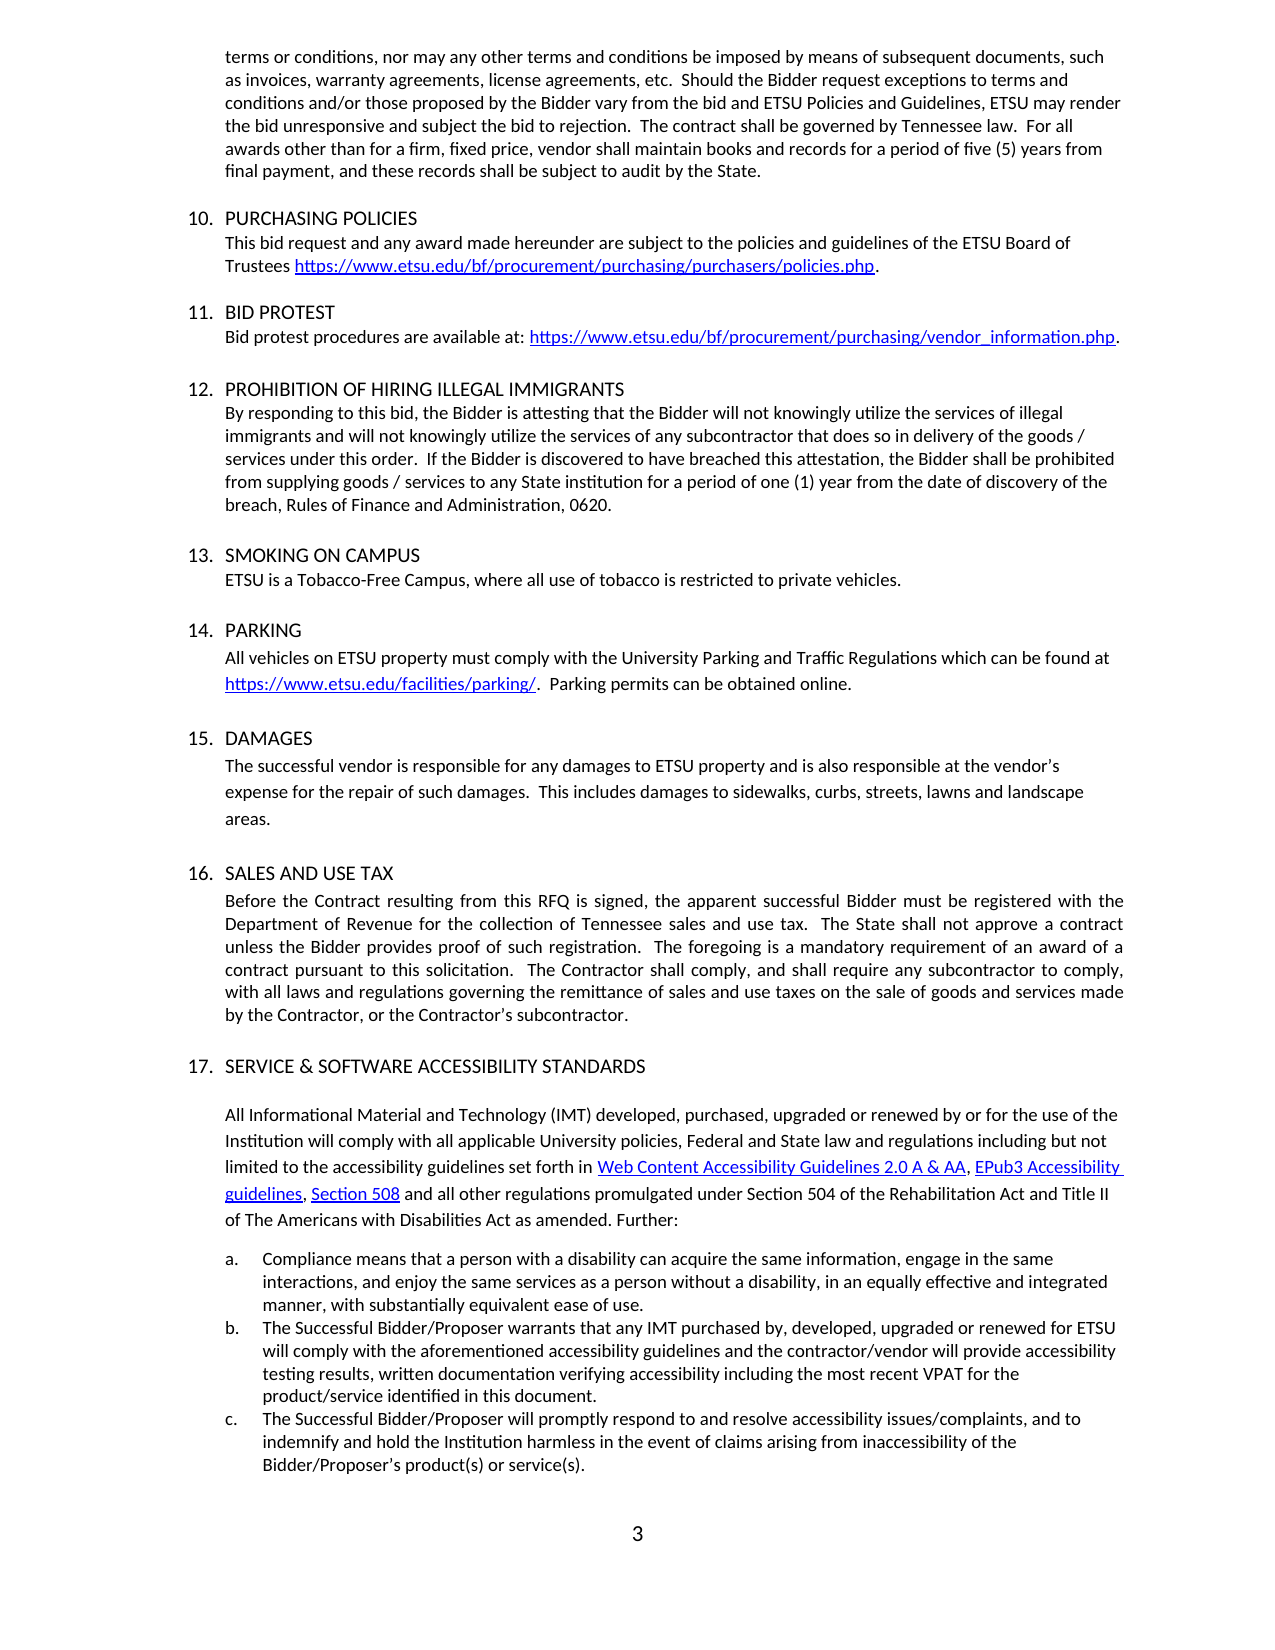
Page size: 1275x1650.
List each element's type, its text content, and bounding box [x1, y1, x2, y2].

list DAMAGES [187, 725, 1125, 751]
list SMOKING ON CAMPUS [187, 542, 1125, 568]
list The Successful Bidder/Proposer will promptly respond to and resolve accessibility issues/complaints, and to indemnify and hold the Institution harmless in the event of claims arising from inaccessibility of the Bidder/Proposer’s product(s) or service(s). [225, 1407, 1125, 1476]
list The successful vendor is responsible for any damages to ETSU property and is also responsible at the vendor’s expense for the repair of such damages. This includes damages to sidewalks, curbs, streets, lawns and landscape areas. [225, 754, 1125, 830]
list Compliance means that a person with a disability can acquire the same information, engage in the same interactions, and enjoy the same services as a person without a disability, in an equally effective and integrated manner, with substantially equivalent ease of use. [225, 1247, 1125, 1316]
list All vehicles on ETSU property must comply with the University Parking and Traffic Regulations which can be found at https://www.etsu.edu/facilities/parking/. Parking permits can be obtained online. [225, 646, 1125, 695]
list ETSU is a Tobacco-Free Campus, where all use of tobacco is restricted to private vehicles. [225, 568, 1125, 591]
list Before the Contract resulting from this RFQ is signed, the apparent successful Bidder must be registered with the Department of Revenue for the collection of Tennessee sales and use tax. The State shall not approve a contract unless the Bidder provides proof of such registration. The foregoing is a mandatory requirement of an award of a contract pursuant to this solicitation. The Contractor shall comply, and shall require any subcontractor to comply, with all laws and regulations governing the remittance of sales and use taxes on the sale of goods and services made by the Contractor, or the Contractor’s subcontractor. [225, 889, 1125, 1026]
list BID PROTEST [187, 299, 1125, 325]
text This bid request and any award made hereunder are subject to the policies and guidelines of the ETSU Board of Trustees https://www.etsu.edu/bf/procurement/purchasing/purchasers/policies.php. [225, 231, 1125, 277]
list PROHIBITION OF HIRING ILLEGAL IMMIGRANTS [187, 376, 1125, 401]
text Bid protest procedures are available at: https://www.etsu.edu/bf/procurement/purchasing/vendor_information.php. [225, 325, 1125, 348]
text All Informational Material and Technology (IMT) developed, purchased, upgraded or renewed by or for the use of the Institution will comply with all applicable University policies, Federal and State law and regulations including but not limited to the accessibility guidelines set forth in Web Content Accessibility Guidelines 2.0 A & AA, EPub3 Accessibility guidelines, Section 508 and all other regulations promulgated under Section 504 of the Rehabilitation Act and Title II of The Americans with Disabilities Act as amended. Further: [225, 1103, 1125, 1231]
list PURCHASING POLICIES [187, 205, 1125, 231]
list PARKING [187, 617, 1125, 642]
list The Successful Bidder/Proposer warrants that any IMT purchased by, developed, upgraded or renewed for ETSU will comply with the aforementioned accessibility guidelines and the contractor/vendor will provide accessibility testing results, written documentation verifying accessibility including the most recent VPAT for the product/service identified in this document. [225, 1316, 1125, 1407]
text By responding to this bid, the Bidder is attesting that the Bidder will not knowingly utilize the services of illegal immigrants and will not knowingly utilize the services of any subcontractor that does so in delivery of the goods / services under this order. If the Bidder is discovered to have breached this attestation, the Bidder shall be prohibited from supplying goods / services to any State institution for a period of one (1) year from the date of discovery of the breach, Rules of Finance and Administration, 0620. [225, 401, 1125, 516]
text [225, 45, 1125, 182]
list SALES AND USE TAX [187, 860, 1125, 885]
list SERVICE & SOFTWARE ACCESSIBILITY STANDARDS [187, 1053, 1125, 1078]
